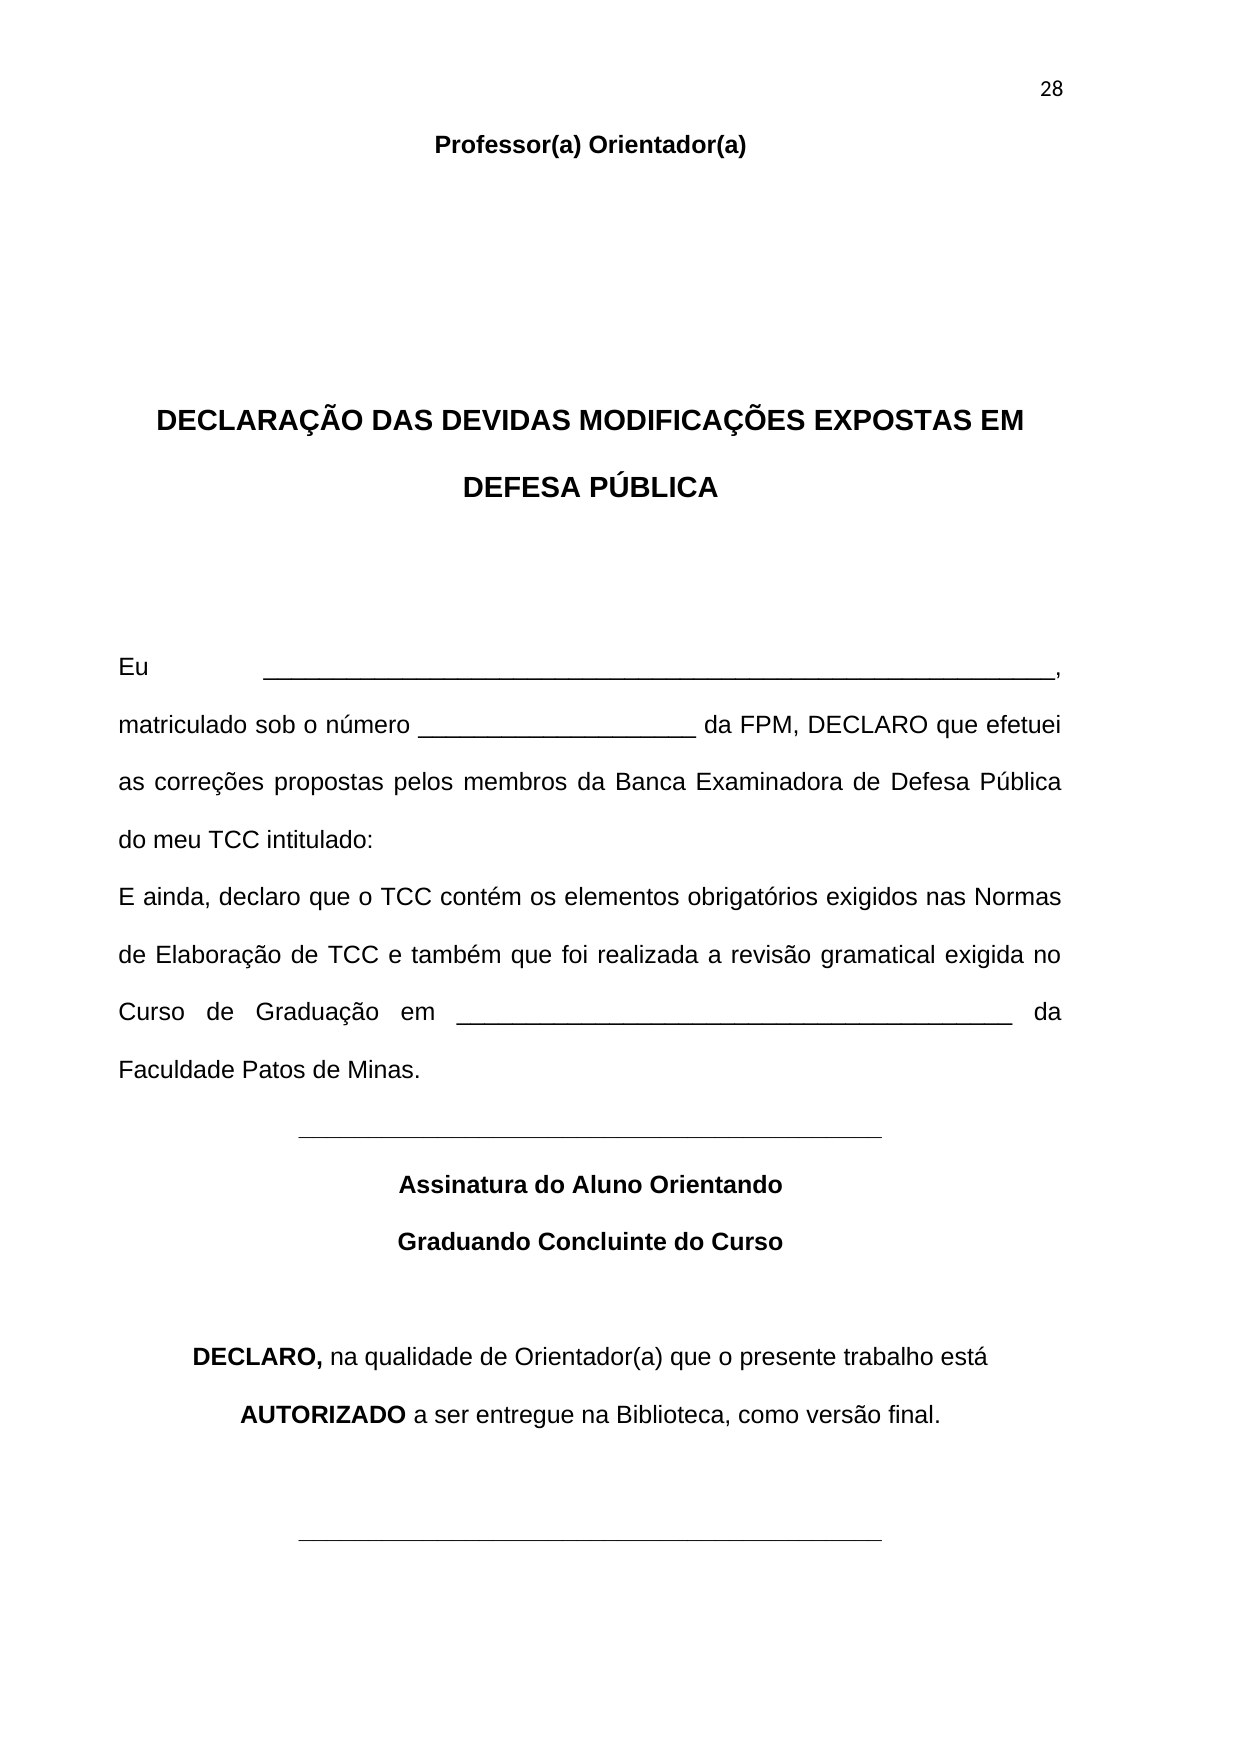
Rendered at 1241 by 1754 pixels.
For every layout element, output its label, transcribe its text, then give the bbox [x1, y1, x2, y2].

text Eu _________________________________________________________, matriculado sob o número ____________________ da FPM, DECLARO que efetuei as correções propostas pelos membros da Banca Examinadora de Defesa Pública do meu TCC intitulado: [118, 652, 1063, 853]
text __________________________________________ [118, 1112, 1063, 1141]
text Assinatura do Aluno Orientando [118, 1170, 1063, 1198]
text DECLARAÇÃO DAS DEVIDAS MODIFICAÇÕES EXPOSTAS EM DEFESA PÚBLICA [118, 403, 1063, 504]
text __________________________________________ [118, 1515, 1063, 1543]
text DECLARO, na qualidade de Orientador(a) que o presente trabalho está AUTORIZADO a ser entregue na Biblioteca, como versão final. [118, 1342, 1063, 1428]
text Professor(a) Orientador(a) [118, 130, 1063, 159]
text Graduando Concluinte do Curso [118, 1227, 1063, 1256]
text E ainda, declaro que o TCC contém os elementos obrigatórios exigidos nas Normas de Elaboração de TCC e também que foi realizada a revisão gramatical exigida no Curso de Graduação em ________________________________________ da Faculdade Patos de Minas. [118, 882, 1063, 1083]
